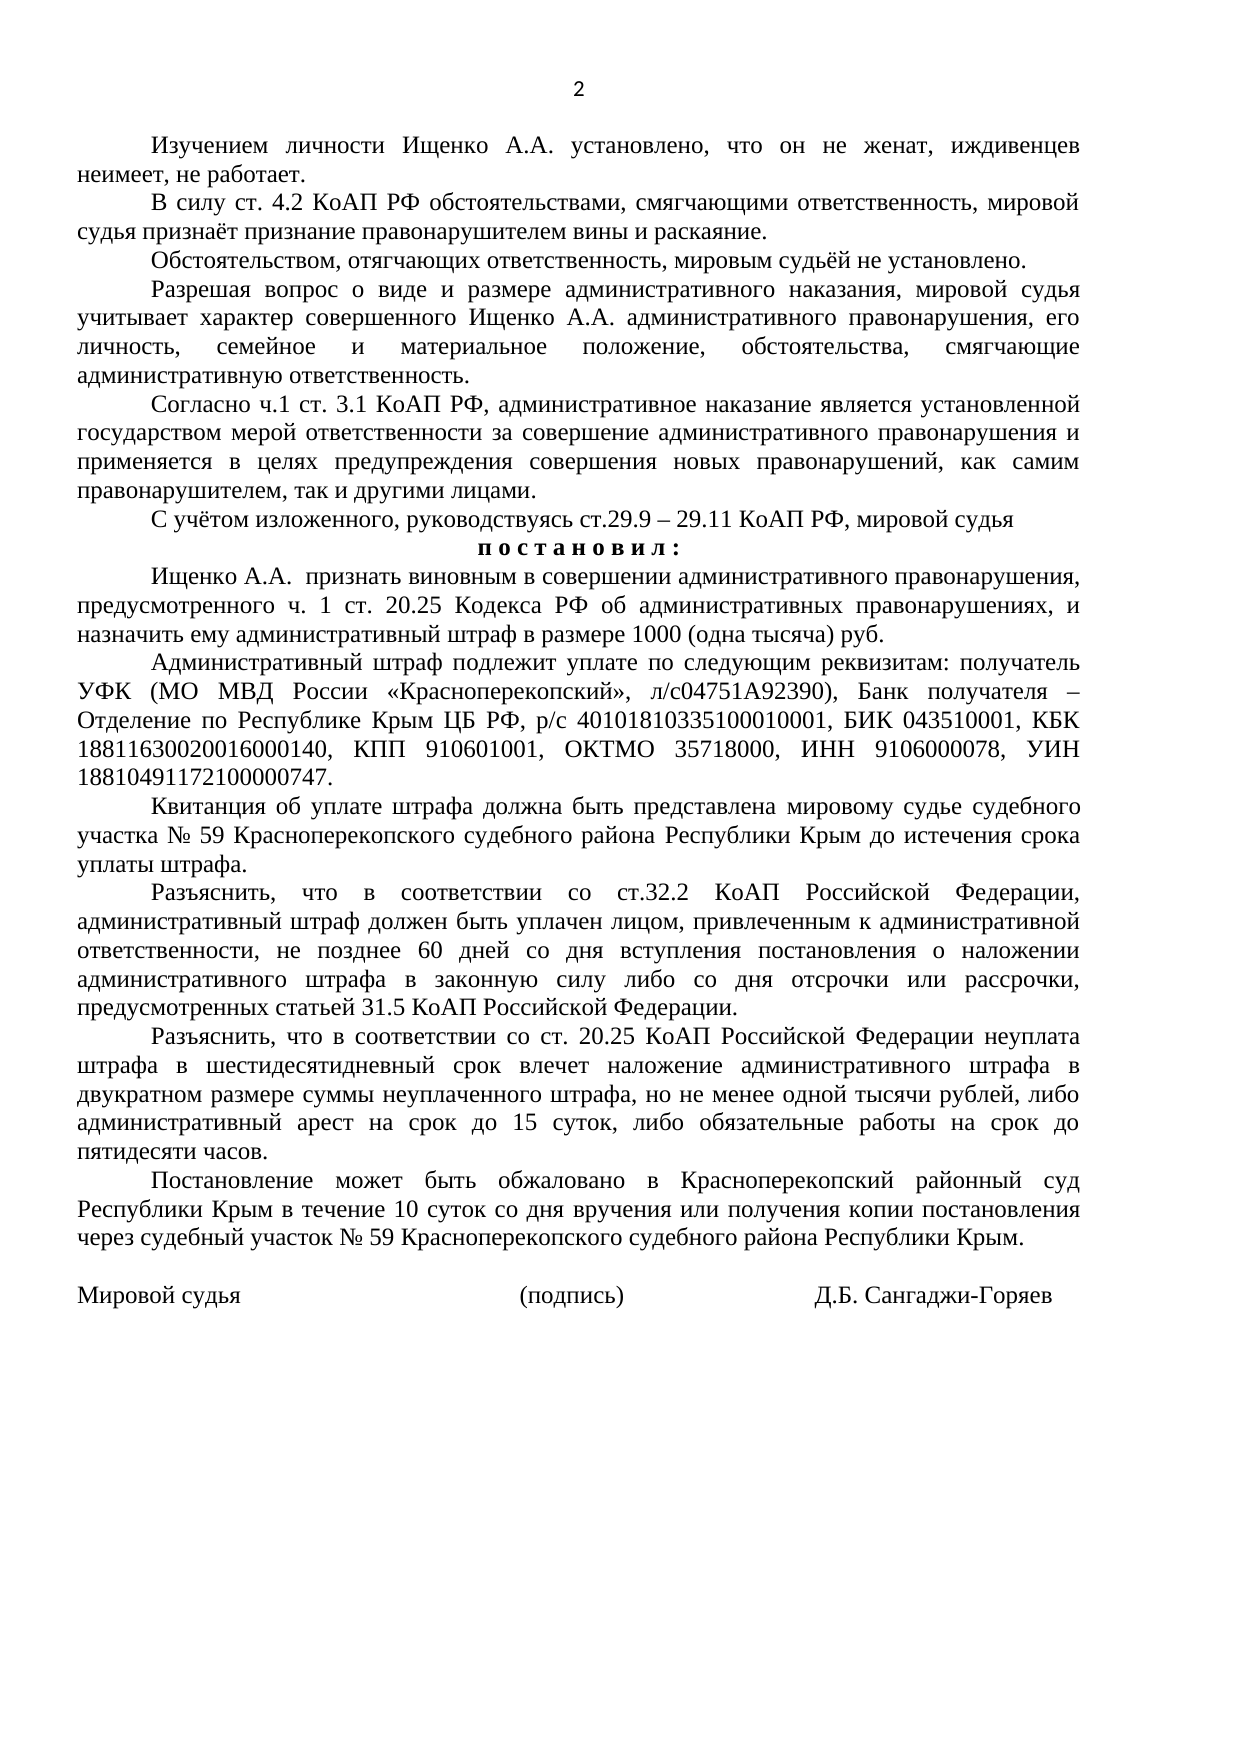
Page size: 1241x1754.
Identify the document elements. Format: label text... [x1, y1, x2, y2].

text Разъяснить, что в соответствии со ст. 20.25 КоАП Российской Федерации неуплата штрафа в шестидесятидневный срок влечет наложение административного штрафа в двукратном размере суммы неуплаченного штрафа, но не менее одной тысячи рублей, либо административный арест на срок до 15 суток, либо обязательные работы на срок до пятидесяти часов. [77, 1021, 1081, 1165]
text В силу ст. 4.2 КоАП РФ обстоятельствами, смягчающими ответственность, мировой судья признаёт признание правонарушителем вины и раскаяние. [77, 187, 1081, 245]
text Изучением личности Ищенко А.А. установлено, что он не женат, иждивенцев неимеет, не работает. [77, 130, 1081, 187]
text С учётом изложенного, руководствуясь ст.29.9 – 29.11 КоАП РФ, мировой судья [77, 504, 1081, 532]
text Ищенко А.А. признать виновным в совершении административного правонарушения, предусмотренного ч. 1 ст. 20.25 Кодекса РФ об административных правонарушениях, и назначить ему административный штраф в размере 1000 (одна тысяча) руб. [77, 561, 1081, 647]
text Мировой судья (подпись) Д.Б. Сангаджи-Горяев [77, 1280, 1081, 1309]
text Квитанция об уплате штрафа должна быть представлена мировому судье судебного участка № 59 Красноперекопского судебного района Республики Крым до истечения срока уплаты штрафа. [77, 791, 1081, 877]
text Разъяснить, что в соответствии со ст.32.2 КоАП Российской Федерации, административный штраф должен быть уплачен лицом, привлеченным к административной ответственности, не позднее 60 дней со дня вступления постановления о наложении административного штрафа в законную силу либо со дня отсрочки или рассрочки, предусмотренных статьей 31.5 КоАП Российской Федерации. [77, 877, 1081, 1021]
text Постановление может быть обжаловано в Красноперекопский районный суд Республики Крым в течение 10 суток со дня вручения или получения копии постановления через судебный участок № 59 Красноперекопского судебного района Республики Крым. [77, 1165, 1081, 1251]
text п о с т а н о в и л : [77, 532, 1081, 561]
text Разрешая вопрос о виде и размере административного наказания, мировой судья учитывает характер совершенного Ищенко А.А. административного правонарушения, его личность, семейное и материальное положение, обстоятельства, смягчающие административную ответственность. [77, 274, 1081, 389]
text Согласно ч.1 ст. 3.1 КоАП РФ, административное наказание является установленной государством мерой ответственности за совершение административного правонарушения и применяется в целях предупреждения совершения новых правонарушений, как самим правонарушителем, так и другими лицами. [77, 389, 1081, 504]
text Административный штраф подлежит уплате по следующим реквизитам: получатель УФК (МО МВД России «Красноперекопский», л/с04751А92390), Банк получателя – Отделение по Республике Крым ЦБ РФ, р/с 40101810335100010001, БИК 043510001, КБК 18811630020016000140, КПП 910601001, ОКТМО 35718000, ИНН 9106000078, УИН 18810491172100000747. [77, 647, 1081, 791]
text Обстоятельством, отягчающих ответственность, мировым судьёй не установлено. [77, 245, 1081, 274]
